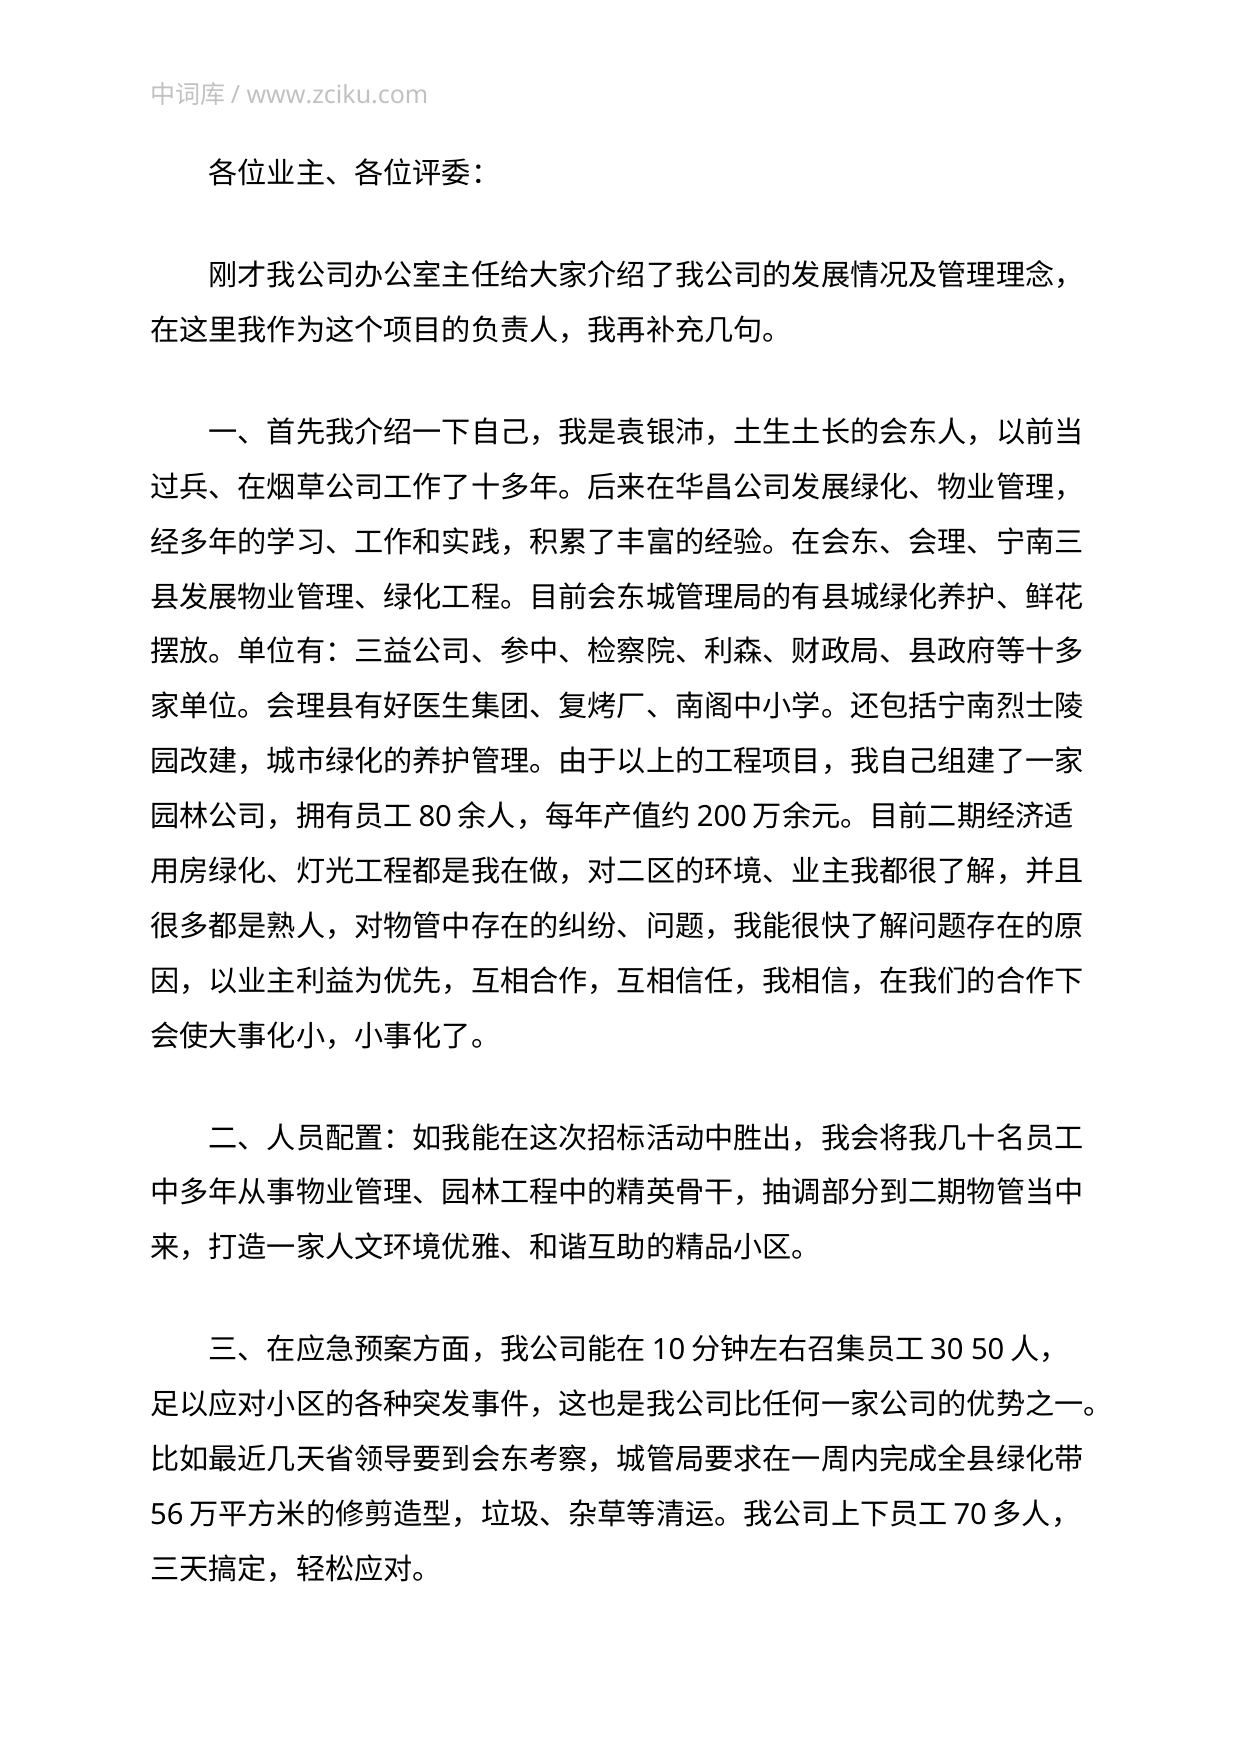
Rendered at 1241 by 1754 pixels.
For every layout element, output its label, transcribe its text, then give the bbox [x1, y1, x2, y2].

text 一、首先我介绍一下自己，我是袁银沛，土生土长的会东人，以前当过兵、在烟草公司工作了十多年。后来在华昌公司发展绿化、物业管理，经多年的学习、工作和实践，积累了丰富的经验。在会东、会理、宁南三县发展物业管理、绿化工程。目前会东城管理局的有县城绿化养护、鲜花摆放。单位有：三益公司、参中、检察院、利森、财政局、县政府等十多家单位。会理县有好医生集团、复烤厂、南阁中小学。还包括宁南烈士陵园改建，城市绿化的养护管理。由于以上的工程项目，我自己组建了一家园林公司，拥有员工80余人，每年产值约200万余元。目前二期经济适用房绿化、灯光工程都是我在做，对二区的环境、业主我都很了解，并且很多都是熟人，对物管中存在的纠纷、问题，我能很快了解问题存在的原因，以业主利益为优先，互相合作，互相信任，我相信，在我们的合作下会使大事化小，小事化了。 [150, 408, 1090, 1055]
text 刚才我公司办公室主任给大家介绍了我公司的发展情况及管理理念，在这里我作为这个项目的负责人，我再补充几句。 [150, 252, 1090, 349]
text 二、人员配置：如我能在这次招标活动中胜出，我会将我几十名员工中多年从事物业管理、园林工程中的精英骨干，抽调部分到二期物管当中来，打造一家人文环境优雅、和谐互助的精品小区。 [150, 1114, 1090, 1266]
text 各位业主、各位评委： [150, 150, 1090, 192]
text 三、在应急预案方面，我公司能在10分钟左右召集员工30 50人，足以应对小区的各种突发事件，这也是我公司比任何一家公司的优势之一。比如最近几天省领导要到会东考察，城管局要求在一周内完成全县绿化带56万平方米的修剪造型，垃圾、杂草等清运。我公司上下员工70多人，三天搞定，轻松应对。 [150, 1326, 1090, 1588]
